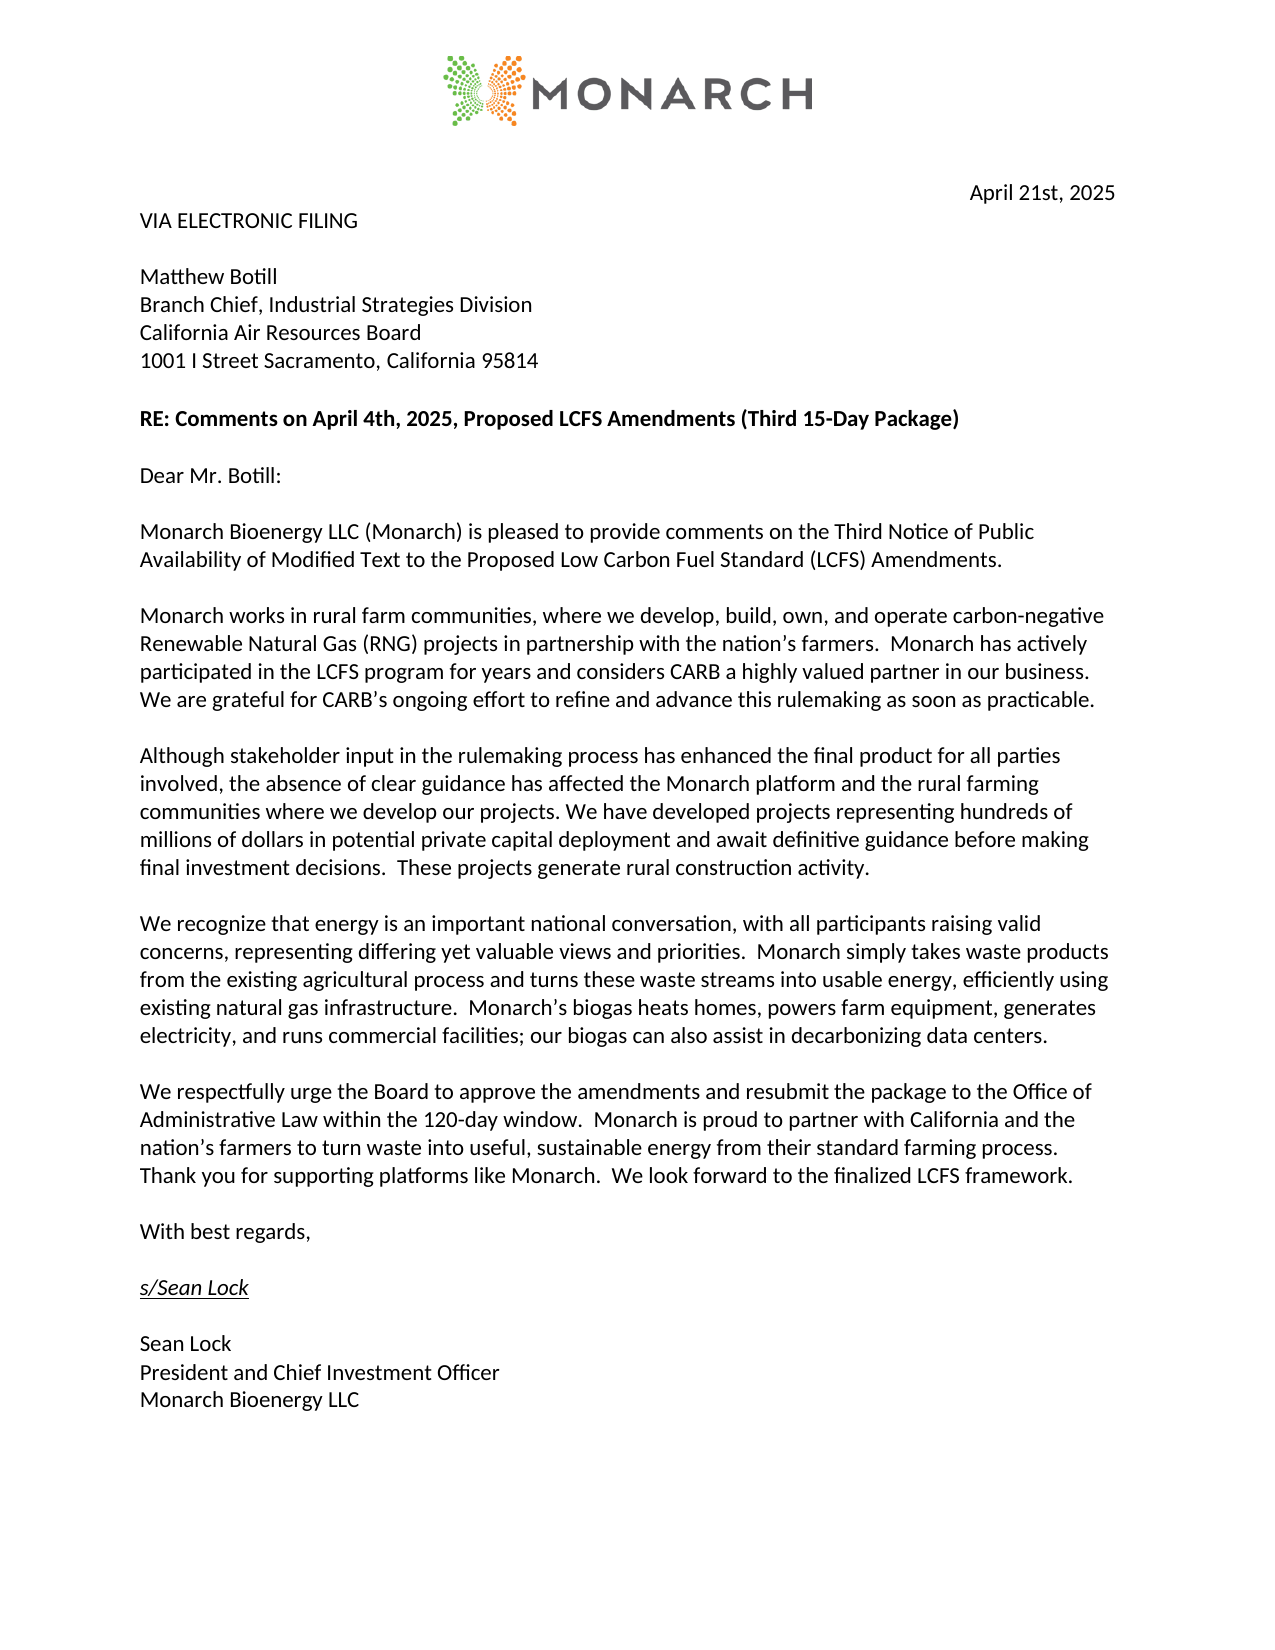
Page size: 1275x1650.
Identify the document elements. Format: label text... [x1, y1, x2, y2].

text With best regards, [139, 1217, 1116, 1246]
text RE: Comments on April 4th, 2025, Proposed LCFS Amendments (Third 15-Day Package) [139, 404, 1116, 432]
text VIA ELECTRONIC FILING [139, 206, 1116, 234]
text Monarch Bioenergy LLC (Monarch) is pleased to provide comments on the Third Notice of Public Availability of Modified Text to the Proposed Low Carbon Fuel Standard (LCFS) Amendments. [139, 517, 1116, 573]
text 1001 I Street Sacramento, California 95814 [139, 346, 1116, 374]
text We recognize that energy is an important national conversation, with all participants raising valid concerns, representing differing yet valuable views and priorities. Monarch simply takes waste products from the existing agricultural process and turns these waste streams into usable energy, efficiently using existing natural gas infrastructure. Monarch’s biogas heats homes, powers farm equipment, generates electricity, and runs commercial facilities; our biogas can also assist in decarbonizing data centers. [139, 909, 1116, 1049]
text Although stakeholder input in the rulemaking process has enhanced the final product for all parties involved, the absence of clear guidance has affected the Monarch platform and the rural farming communities where we develop our projects. We have developed projects representing hundreds of millions of dollars in potential private capital deployment and await definitive guidance before making final investment decisions. These projects generate rural construction activity. [139, 741, 1116, 881]
text President and Chief Investment Officer [139, 1358, 1116, 1386]
text Monarch works in rural farm communities, where we develop, build, own, and operate carbon-negative Renewable Natural Gas (RNG) projects in partnership with the nation’s farmers. Monarch has actively participated in the LCFS program for years and considers CARB a highly valued partner in our business. We are grateful for CARB’s ongoing effort to refine and advance this rulemaking as soon as practicable. [139, 601, 1116, 713]
text California Air Resources Board [139, 318, 1116, 346]
text Sean Lock [139, 1329, 1116, 1358]
text April 21st, 2025 [139, 178, 1116, 206]
picture [443, 56, 812, 126]
text Matthew Botill [139, 262, 1116, 290]
text We respectfully urge the Board to approve the amendments and resubmit the package to the Office of Administrative Law within the 120-day window. Monarch is proud to partner with California and the nation’s farmers to turn waste into useful, sustainable energy from their standard farming process. Thank you for supporting platforms like Monarch. We look forward to the finalized LCFS framework. [139, 1077, 1116, 1189]
text Monarch Bioenergy LLC [139, 1386, 1116, 1414]
text s/Sean Lock [139, 1273, 1116, 1302]
text Dear Mr. Botill: [139, 461, 1116, 489]
text Branch Chief, Industrial Strategies Division [139, 290, 1116, 318]
